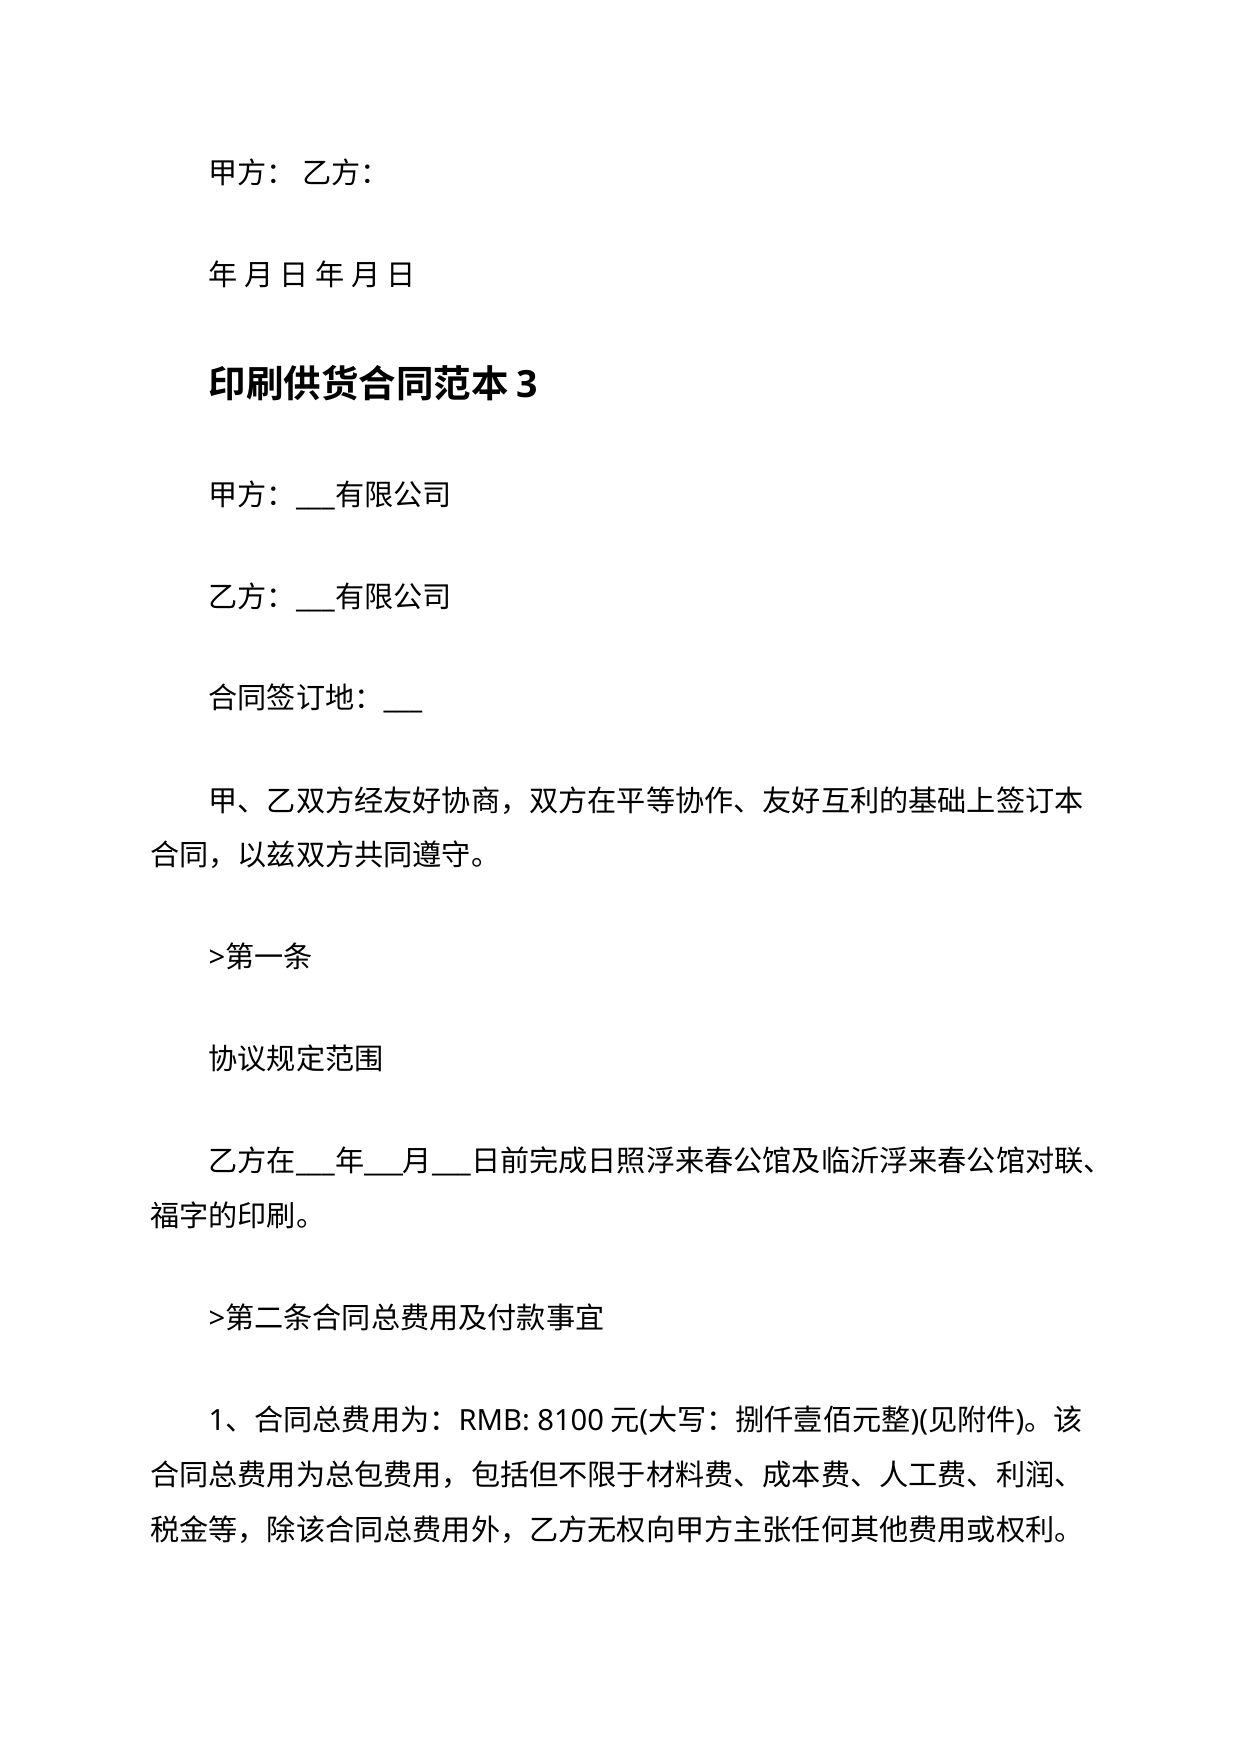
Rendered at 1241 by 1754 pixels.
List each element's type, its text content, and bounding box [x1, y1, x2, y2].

text 1、合同总费用为：RMB: 8100元(大写：捌仟壹佰元整)(见附件)。该合同总费用为总包费用，包括但不限于材料费、成本费、人工费、利润、税金等，除该合同总费用外，乙方无权向甲方主张任何其他费用或权利。 [150, 1396, 1090, 1548]
text 合同签订地：___ [150, 675, 1090, 717]
text >第二条合同总费用及付款事宜 [150, 1294, 1090, 1337]
text 甲、乙双方经友好协商，双方在平等协作、友好互利的基础上签订本合同，以兹双方共同遵守。 [150, 777, 1090, 874]
text 甲方：___有限公司 [150, 471, 1090, 513]
text 乙方：___有限公司 [150, 573, 1090, 616]
text 印刷供货合同范本3 [150, 353, 1090, 408]
text 年 月 日 年 月 日 [150, 252, 1090, 294]
text 协议规定范围 [150, 1036, 1090, 1078]
text 甲方： 乙方： [150, 150, 1090, 192]
text 乙方在___年___月___日前完成日照浮来春公馆及临沂浮来春公馆对联、福字的印刷。 [150, 1137, 1090, 1235]
text >第一条 [150, 934, 1090, 976]
